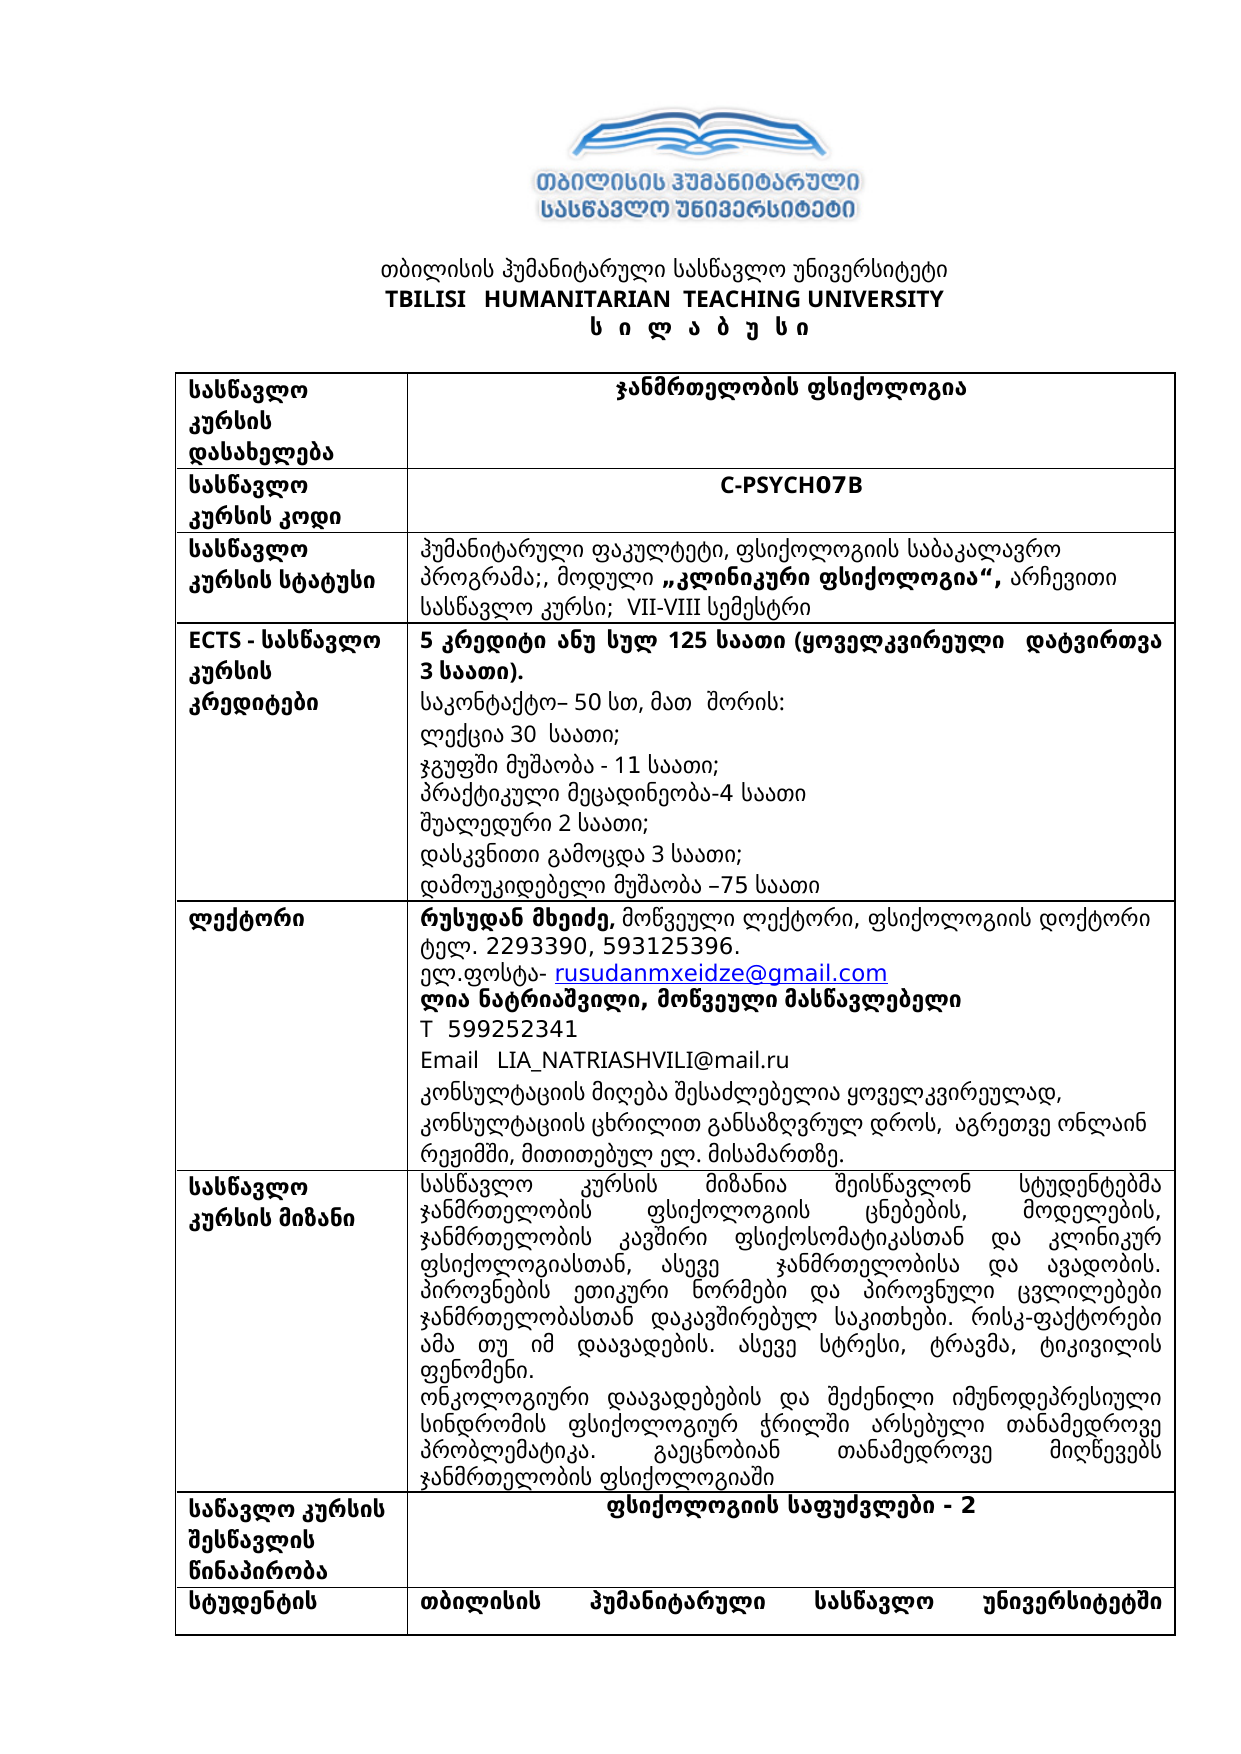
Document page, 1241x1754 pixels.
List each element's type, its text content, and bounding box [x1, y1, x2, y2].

text TBILISI HUMANITARIAN TEACHING UNIVERSITY [177, 283, 1152, 314]
text ს ი ლ ა ბ უ ს ი [177, 314, 1152, 341]
text თბილისის ჰუმანიტარული სასწავლო უნივერსიტეტი [177, 256, 1152, 283]
table_cell სასწავლო კურსის კოდი [176, 469, 407, 531]
table_cell ECTS - სასწავლო კურსის კრედიტები [176, 623, 407, 900]
table_cell C-PSYCH07B [408, 469, 1174, 531]
table_cell რუსუდან მხეიძე, მოწვეული ლექტორი, ფსიქოლოგიის დოქტორი ტელ. 2293390, 593125396. ელ.ფოსტა- rusudanmxeidze@gmail.com ლია ნატრიაშვილი, მოწვეული მასწავლებელი T 599252341 Email LIA_NATRIASHVILI@mail.ru კონსულტაციის მიღება შესაძლებელია ყოველკვირეულად, კონსულტაციის ცხრილით განსაზღვრულ დროს, აგრეთვე ონლაინ რეჟიმში, მითითებულ ელ. მისამართზე. [408, 902, 1174, 1169]
table_cell ლექტორი [176, 901, 407, 1169]
table_cell საწავლო კურსის შესწავლის წინაპირობა [176, 1492, 407, 1586]
table_cell ფსიქოლოგიის საფუძვლები - 2 [408, 1493, 1174, 1586]
table_header ჯანმრთელობის ფსიქოლოგია [408, 374, 1174, 467]
table_cell ჰუმანიტარული ფაკულტეტი, ფსიქოლოგიის საბაკალავრო პროგრამა;, მოდული „კლინიკური ფსიქოლოგია“, არჩევითი სასწავლო კურსი; VII-VIII სემესტრი [408, 533, 1174, 622]
picture [475, 93, 928, 257]
table_cell 5 კრედიტი ანუ სულ 125 საათი (ყოველკვირეული დატვირთვა 3 საათი). საკონტაქტო– 50 სთ, მათ შორის: ლექცია 30 საათი; ჯგუფში მუშაობა - 11 საათი; პრაქტიკული მეცადინეობა-4 საათი შუალედური 2 საათი; დასკვნითი გამოცდა 3 საათი; დამოუკიდებელი მუშაობა –75 საათი [408, 624, 1174, 900]
table_cell სასწავლო კურსის სტატუსი [176, 533, 407, 622]
table_cell სასწავლო კურსის მიზანი [176, 1171, 407, 1491]
table_header სასწავლო კურსის დასახელება [176, 374, 407, 467]
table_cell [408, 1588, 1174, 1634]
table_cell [176, 1588, 407, 1634]
table_cell სასწავლო კურსის მიზანია შეისწავლონ სტუდენტებმა ჯანმრთელობის ფსიქოლოგიის ცნებების, მოდელების, ჯანმრთელობის კავშირი ფსიქოსომატიკასთან და კლინიკურ ფსიქოლოგიასთან, ასევე ჯანმრთელობისა და ავადობის. პიროვნების ეთიკური ნორმები და პიროვნული ცვლილებები ჯანმრთელობასთან დაკავშირებულ საკითხები. რისკ-ფაქტორები ამა თუ იმ დაავადების. ასევე სტრესი, ტრავმა, ტიკივილის ფენომენი. ონკოლოგიური დაავადებების და შეძენილი იმუნოდეპრესიული სინდრომის ფსიქოლოგიურ ჭრილში არსებული თანამედროვე პრობლემატიკა. გაეცნობიან თანამედროვე მიღწევებს ჯანმრთელობის ფსიქოლოგიაში [408, 1171, 1174, 1491]
